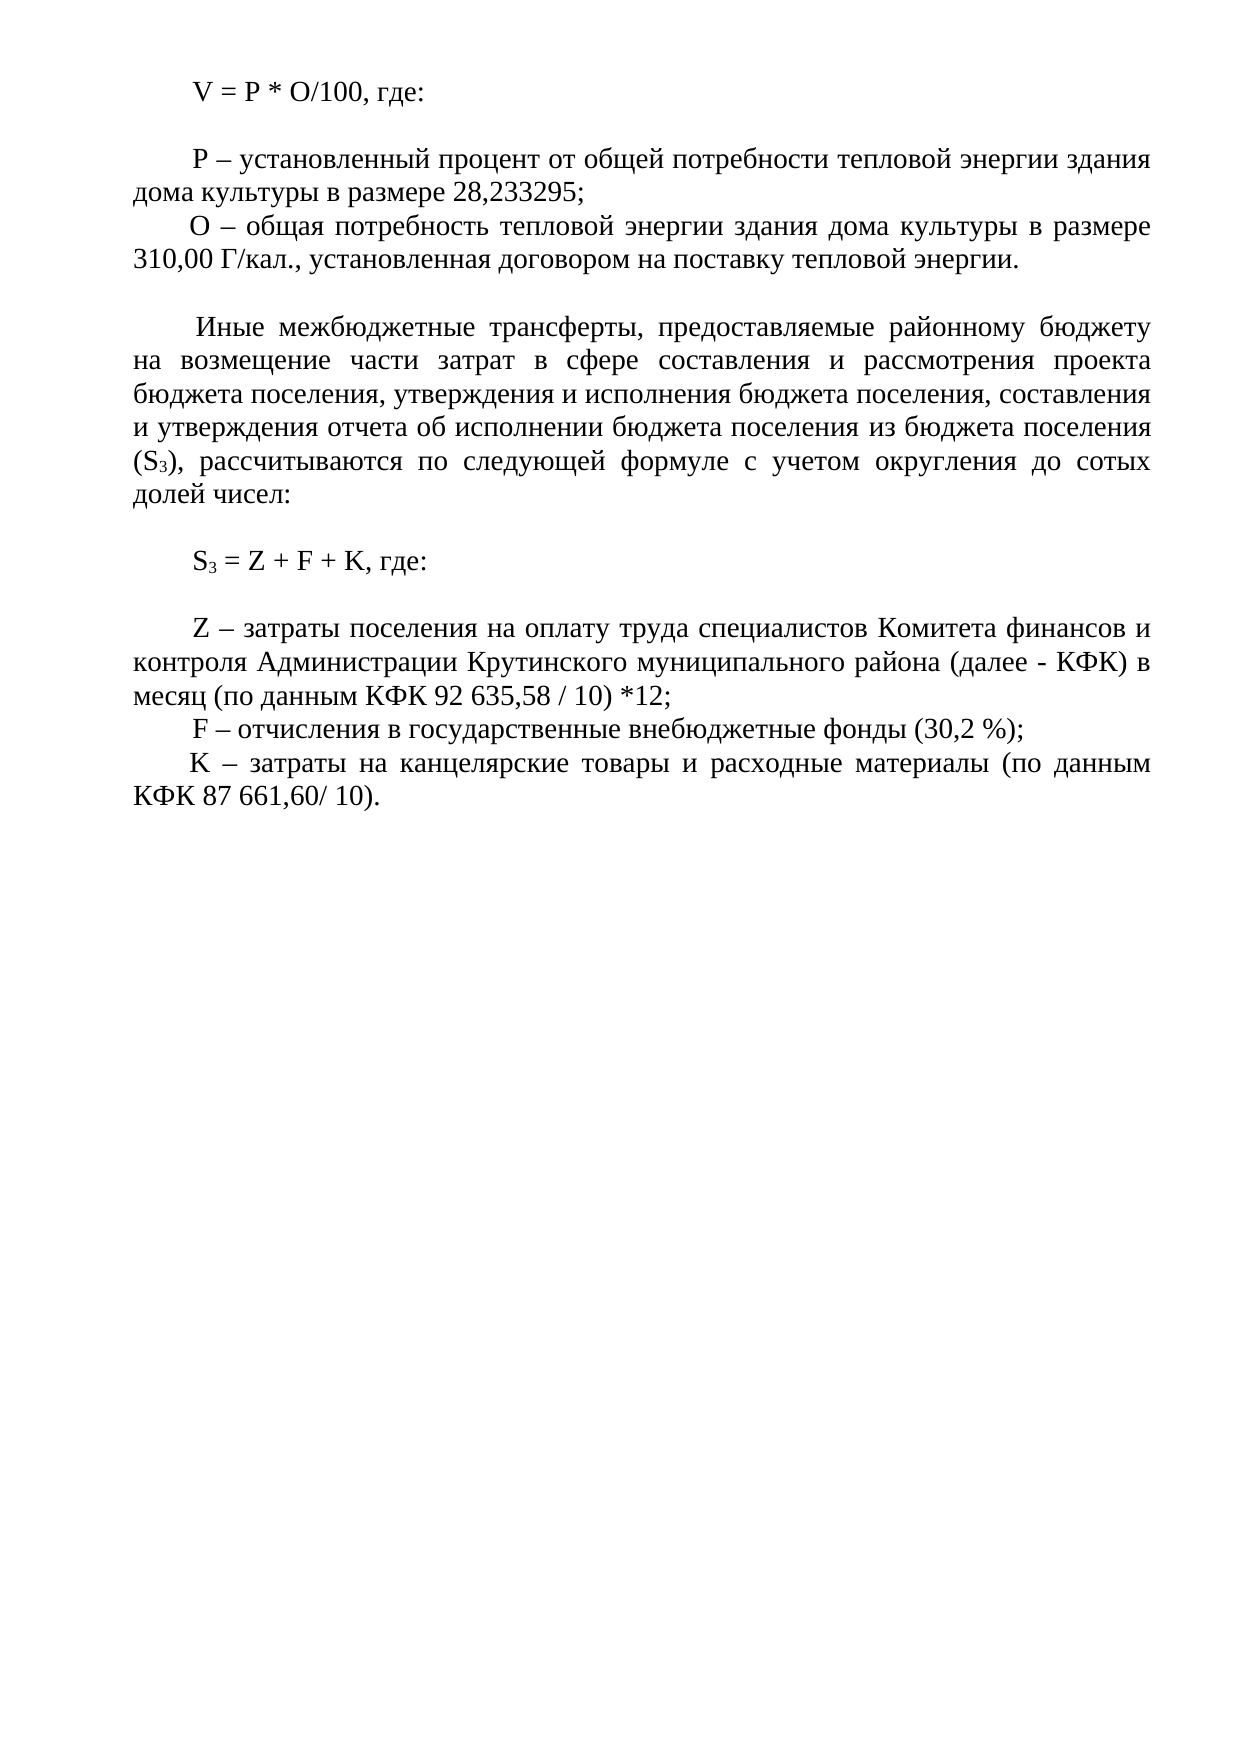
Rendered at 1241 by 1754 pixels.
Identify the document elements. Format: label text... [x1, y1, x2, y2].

text Z – затраты поселения на оплату труда специалистов Комитета финансов и контроля Администрации Крутинского муниципального района (далее - КФК) в месяц (по данным КФК 92 635,58 / 10) *12; [133, 611, 1152, 711]
text О – общая потребность тепловой энергии здания дома культуры в размере 310,00 Г/кал., установленная договором на поставку тепловой энергии. [133, 208, 1152, 275]
text K – затраты на канцелярские товары и расходные материалы (по данным КФК 87 661,60/ 10). [133, 745, 1152, 812]
text Иные межбюджетные трансферты, предоставляемые районному бюджету на возмещение части затрат в сфере составления и рассмотрения проекта бюджета поселения, утверждения и исполнения бюджета поселения, составления и утверждения отчета об исполнении бюджета поселения из бюджета поселения (S3), рассчитываются по следующей формуле с учетом округления до сотых долей чисел: [133, 309, 1152, 510]
text V = Р * О/100, где: [133, 74, 1152, 107]
text F – отчисления в государственные внебюджетные фонды (30,2 %); [133, 711, 1152, 745]
text S3 = Z + F + K, где: [133, 543, 1152, 577]
text Р – установленный процент от общей потребности тепловой энергии здания дома культуры в размере 28,233295; [133, 141, 1152, 208]
